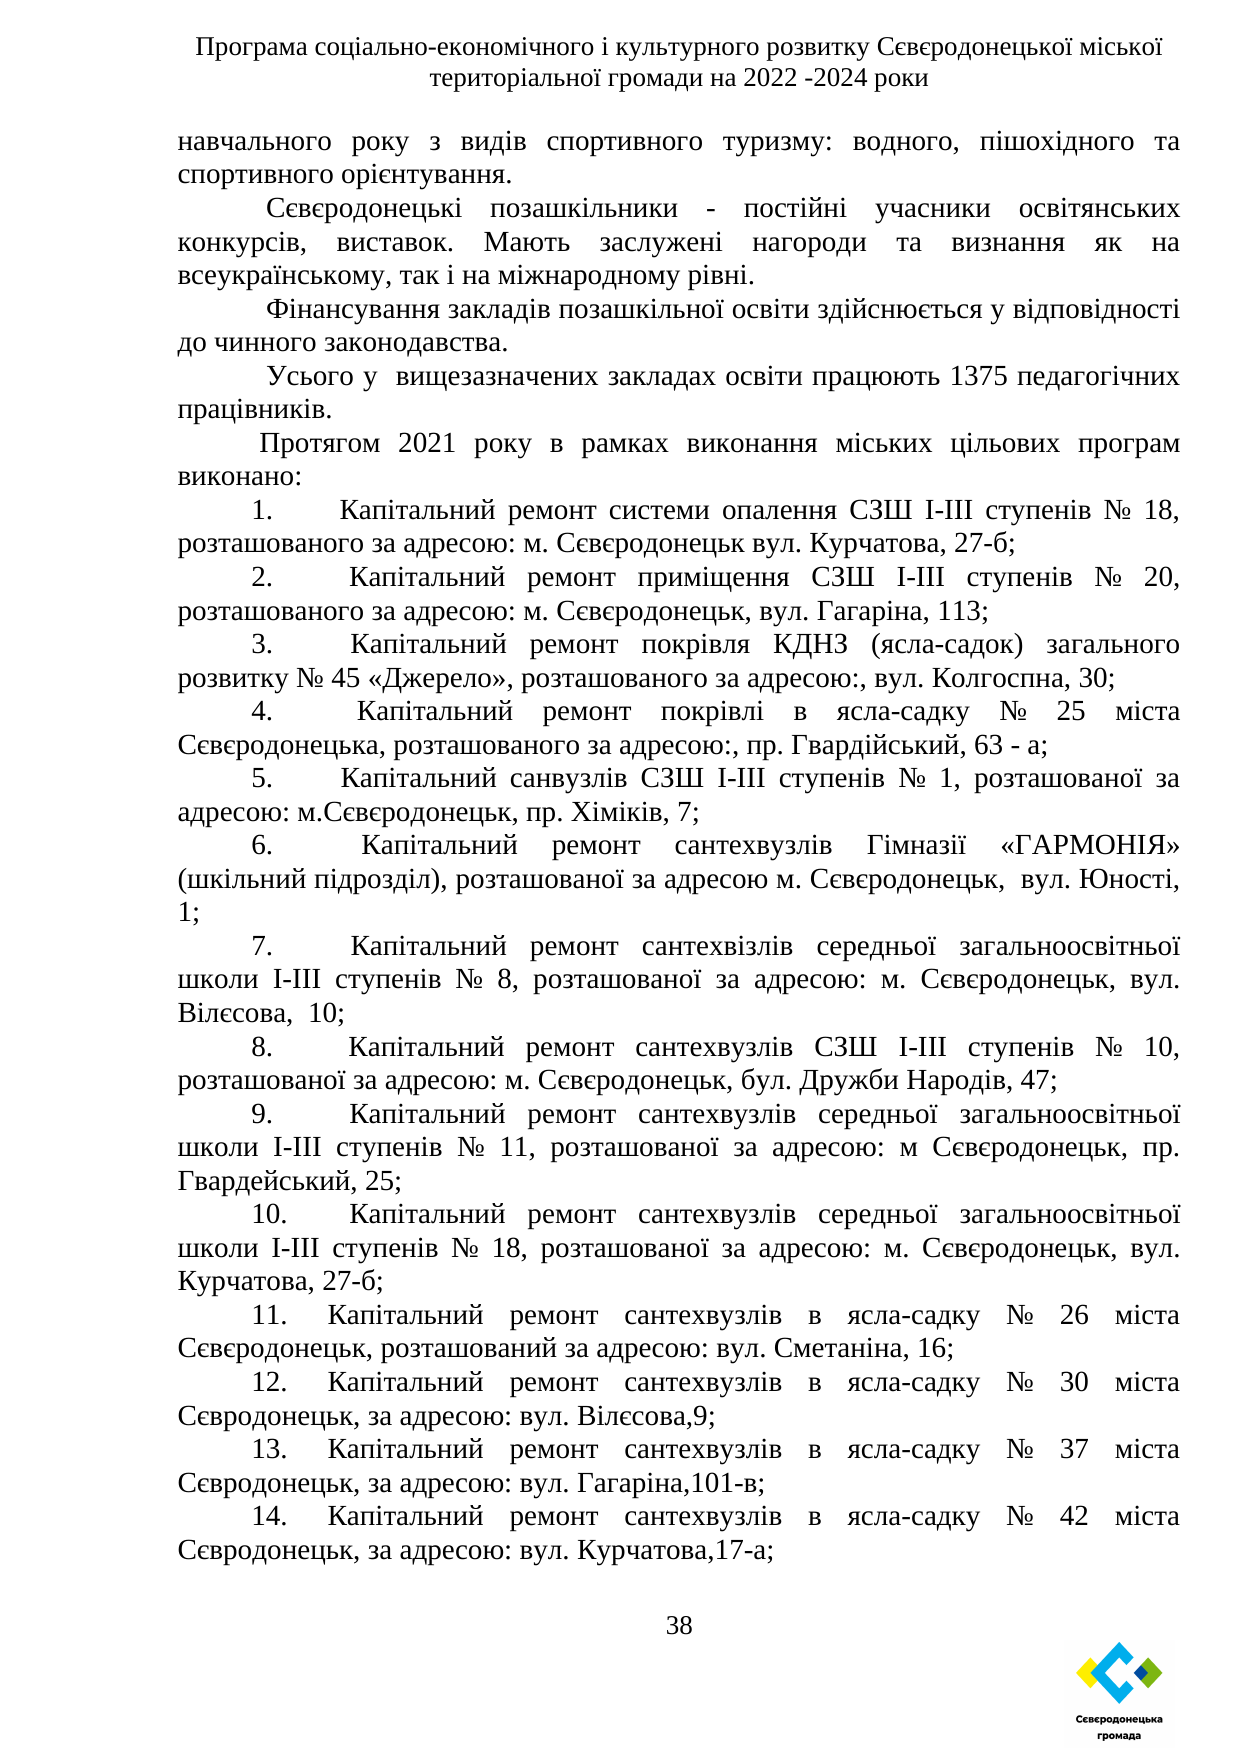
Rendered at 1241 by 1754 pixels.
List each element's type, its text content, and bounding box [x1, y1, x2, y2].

list Капітальний ремонт сантехвузлів в ясла-садку № 37 міста Сєвродонецьк, за адресою: вул. Гагаріна,101-в; [177, 1431, 1181, 1498]
list Капітальний ремонт покрівлі в ясла-садку № 25 міста Сєвєродонецька, розташованого за адресою:, пр. Гвардійський, 63 - а; [177, 693, 1181, 760]
list Капітальний ремонт сантехвузлів СЗШ I-III ступенів № 10, розташованої за адресою: м. Сєвєродонецьк, бул. Дружби Народів, 47; [177, 1029, 1181, 1096]
picture [1063, 1640, 1175, 1748]
list Капітальний санвузлів СЗШ I-III ступенів № 1, розташованої за адресою: м.Сєвєродонецьк, пр. Хіміків, 7; [177, 760, 1181, 827]
list Капітальний ремонт сантехвузлів в ясла-садку № 30 міста Сєвродонецьк, за адресою: вул. Вілєсова,9; [177, 1364, 1181, 1431]
text Сєвєродонецькі позашкільники - постійні учасники освітянських конкурсів, виставок. Мають заслужені нагороди та визнання як на всеукраїнському, так і на міжнародному рівні. [177, 190, 1181, 291]
text Фінансування закладів позашкільної освіти здійснюється у відповідності до чинного законодавства. [177, 291, 1181, 358]
list Капітальний ремонт сантехвузлів середньої загальноосвітньої школи І-ІІІ ступенів № 11, розташованої за адресою: м Сєвєродонецьк, пр. Гвардейський, 25; [177, 1096, 1181, 1196]
list Капітальний ремонт приміщення СЗШ I-III ступенів № 20, розташованого за адресою: м. Сєвєродонецьк, вул. Гагаріна, 113; [177, 559, 1181, 626]
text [177, 123, 1181, 190]
list Капітальний ремонт сантехвузлів середньої загальноосвітньої школи I-III ступенів № 18, розташованої за адресою: м. Сєвєродонецьк, вул. Курчатова, 27-б; [177, 1196, 1181, 1297]
list Капітальний ремонт сантехвузлів в ясла-садку № 42 міста Сєвродонецьк, за адресою: вул. Курчатова,17-а; [177, 1498, 1181, 1565]
list Капітальний ремонт системи опалення СЗШ I-III ступенів № 18, розташованого за адресою: м. Сєвєродонецьк вул. Курчатова, 27-б; [177, 492, 1181, 559]
list Капітальний ремонт сантехвузлів в ясла-садку № 26 міста Сєвєродонецьк, розташований за адресою: вул. Сметаніна, 16; [177, 1297, 1181, 1364]
list Капітальний ремонт покрівля КДНЗ (ясла-садок) загального розвитку № 45 «Джерело», розташованого за адресою:, вул. Колгоспна, 30; [177, 626, 1181, 693]
list Капітальний ремонт сантехвізлів середньої загальноосвітньої школи І-ІІІ ступенів № 8, розташованої за адресою: м. Сєвєродонецьк, вул. Вілєсова, 10; [177, 928, 1181, 1029]
text Усього у вищезазначених закладах освіти працюють 1375 педагогічних працівників. [177, 358, 1181, 425]
list Капітальний ремонт сантехвузлів Гімназії «ГАРМОНІЯ» (шкільний підрозділ), розташованої за адресою м. Сєвєродонецьк, вул. Юності, 1; [177, 827, 1181, 928]
text Протягом 2021 року в рамках виконання міських цільових програм виконано: [177, 425, 1181, 492]
